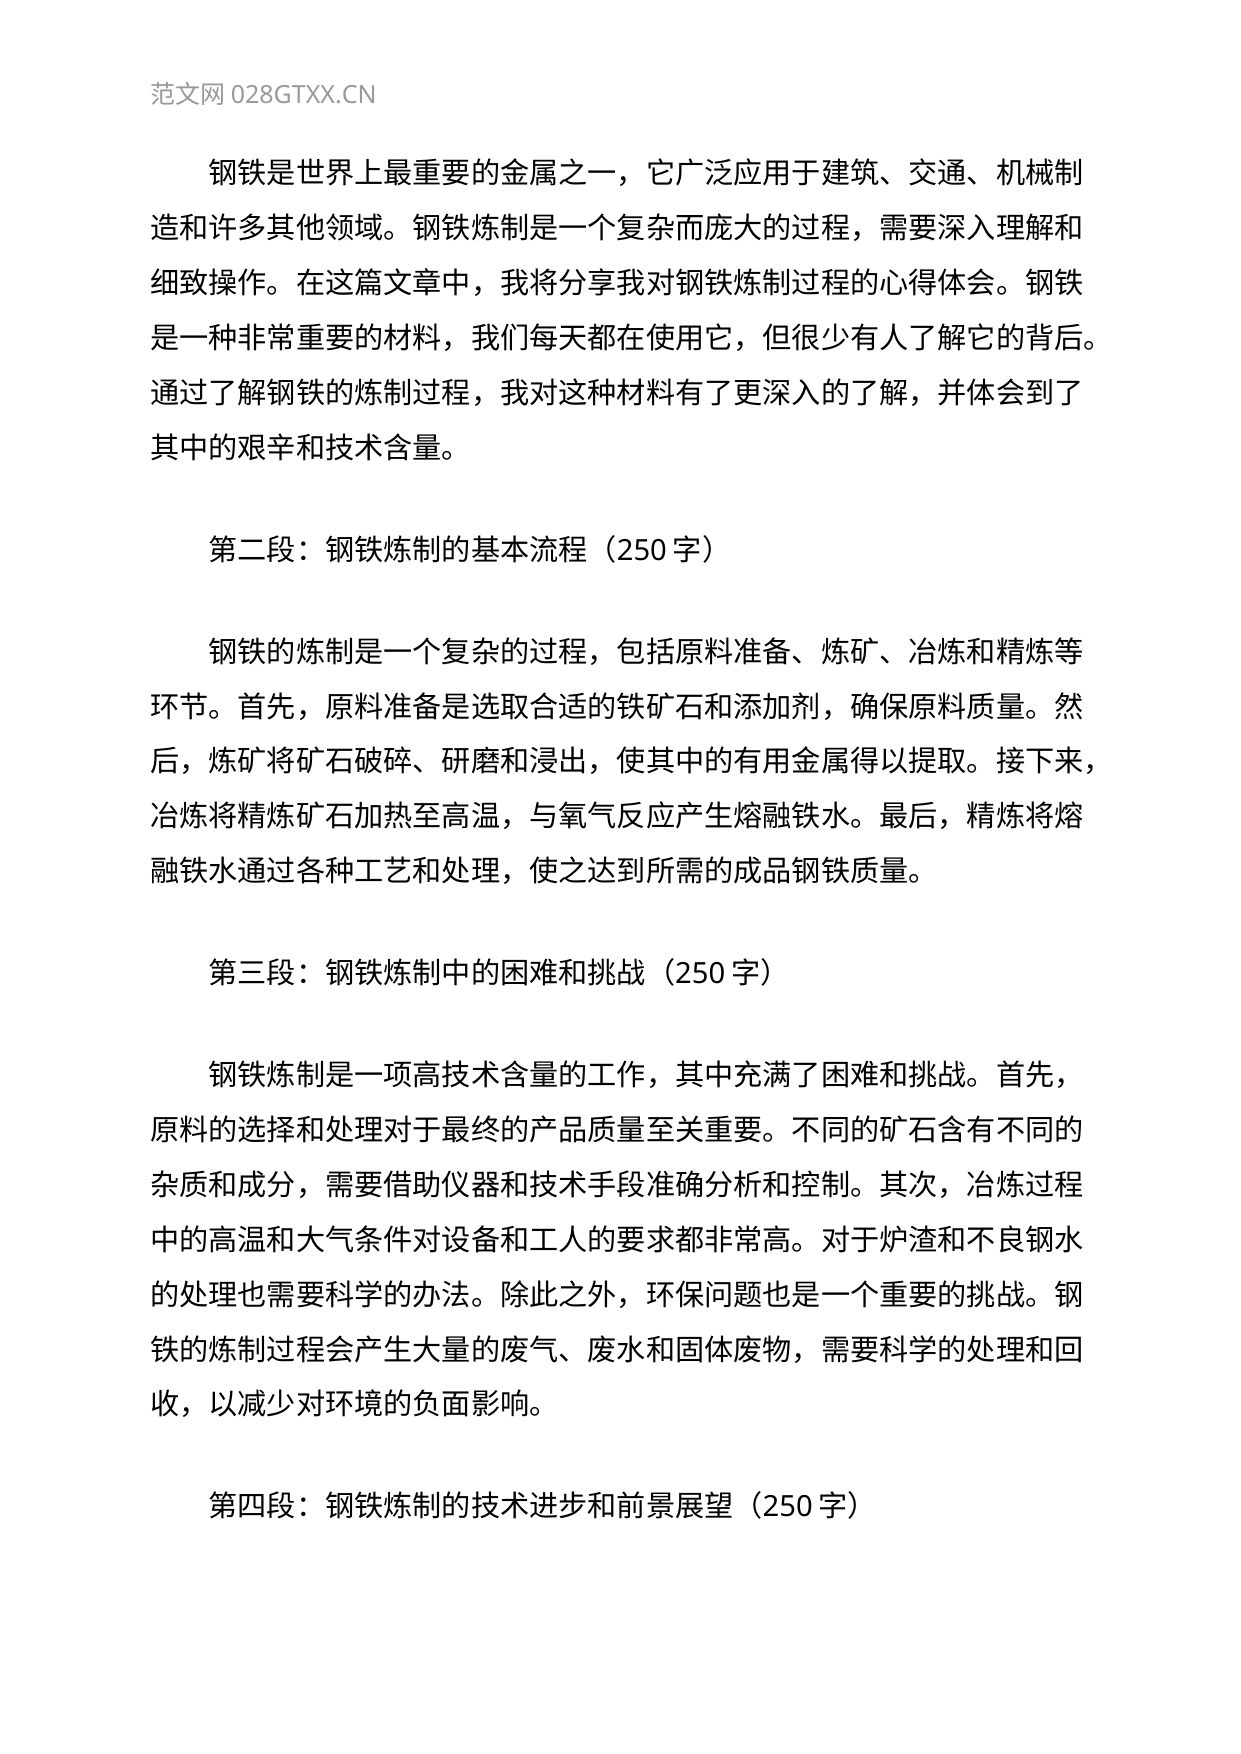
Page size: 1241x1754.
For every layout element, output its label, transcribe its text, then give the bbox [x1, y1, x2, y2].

text 钢铁的炼制是一个复杂的过程，包括原料准备、炼矿、冶炼和精炼等环节。首先，原料准备是选取合适的铁矿石和添加剂，确保原料质量。然后，炼矿将矿石破碎、研磨和浸出，使其中的有用金属得以提取。接下来，冶炼将精炼矿石加热至高温，与氧气反应产生熔融铁水。最后，精炼将熔融铁水通过各种工艺和处理，使之达到所需的成品钢铁质量。 [150, 628, 1090, 890]
text 第四段：钢铁炼制的技术进步和前景展望（250字） [150, 1483, 1090, 1525]
text 钢铁是世界上最重要的金属之一，它广泛应用于建筑、交通、机械制造和许多其他领域。钢铁炼制是一个复杂而庞大的过程，需要深入理解和细致操作。在这篇文章中，我将分享我对钢铁炼制过程的心得体会。钢铁是一种非常重要的材料，我们每天都在使用它，但很少有人了解它的背后。通过了解钢铁的炼制过程，我对这种材料有了更深入的了解，并体会到了其中的艰辛和技术含量。 [150, 150, 1090, 467]
text 第二段：钢铁炼制的基本流程（250字） [150, 526, 1090, 569]
text 钢铁炼制是一项高技术含量的工作，其中充满了困难和挑战。首先，原料的选择和处理对于最终的产品质量至关重要。不同的矿石含有不同的杂质和成分，需要借助仪器和技术手段准确分析和控制。其次，冶炼过程中的高温和大气条件对设备和工人的要求都非常高。对于炉渣和不良钢水的处理也需要科学的办法。除此之外，环保问题也是一个重要的挑战。钢铁的炼制过程会产生大量的废气、废水和固体废物，需要科学的处理和回收，以减少对环境的负面影响。 [150, 1052, 1090, 1423]
text 第三段：钢铁炼制中的困难和挑战（250字） [150, 949, 1090, 992]
